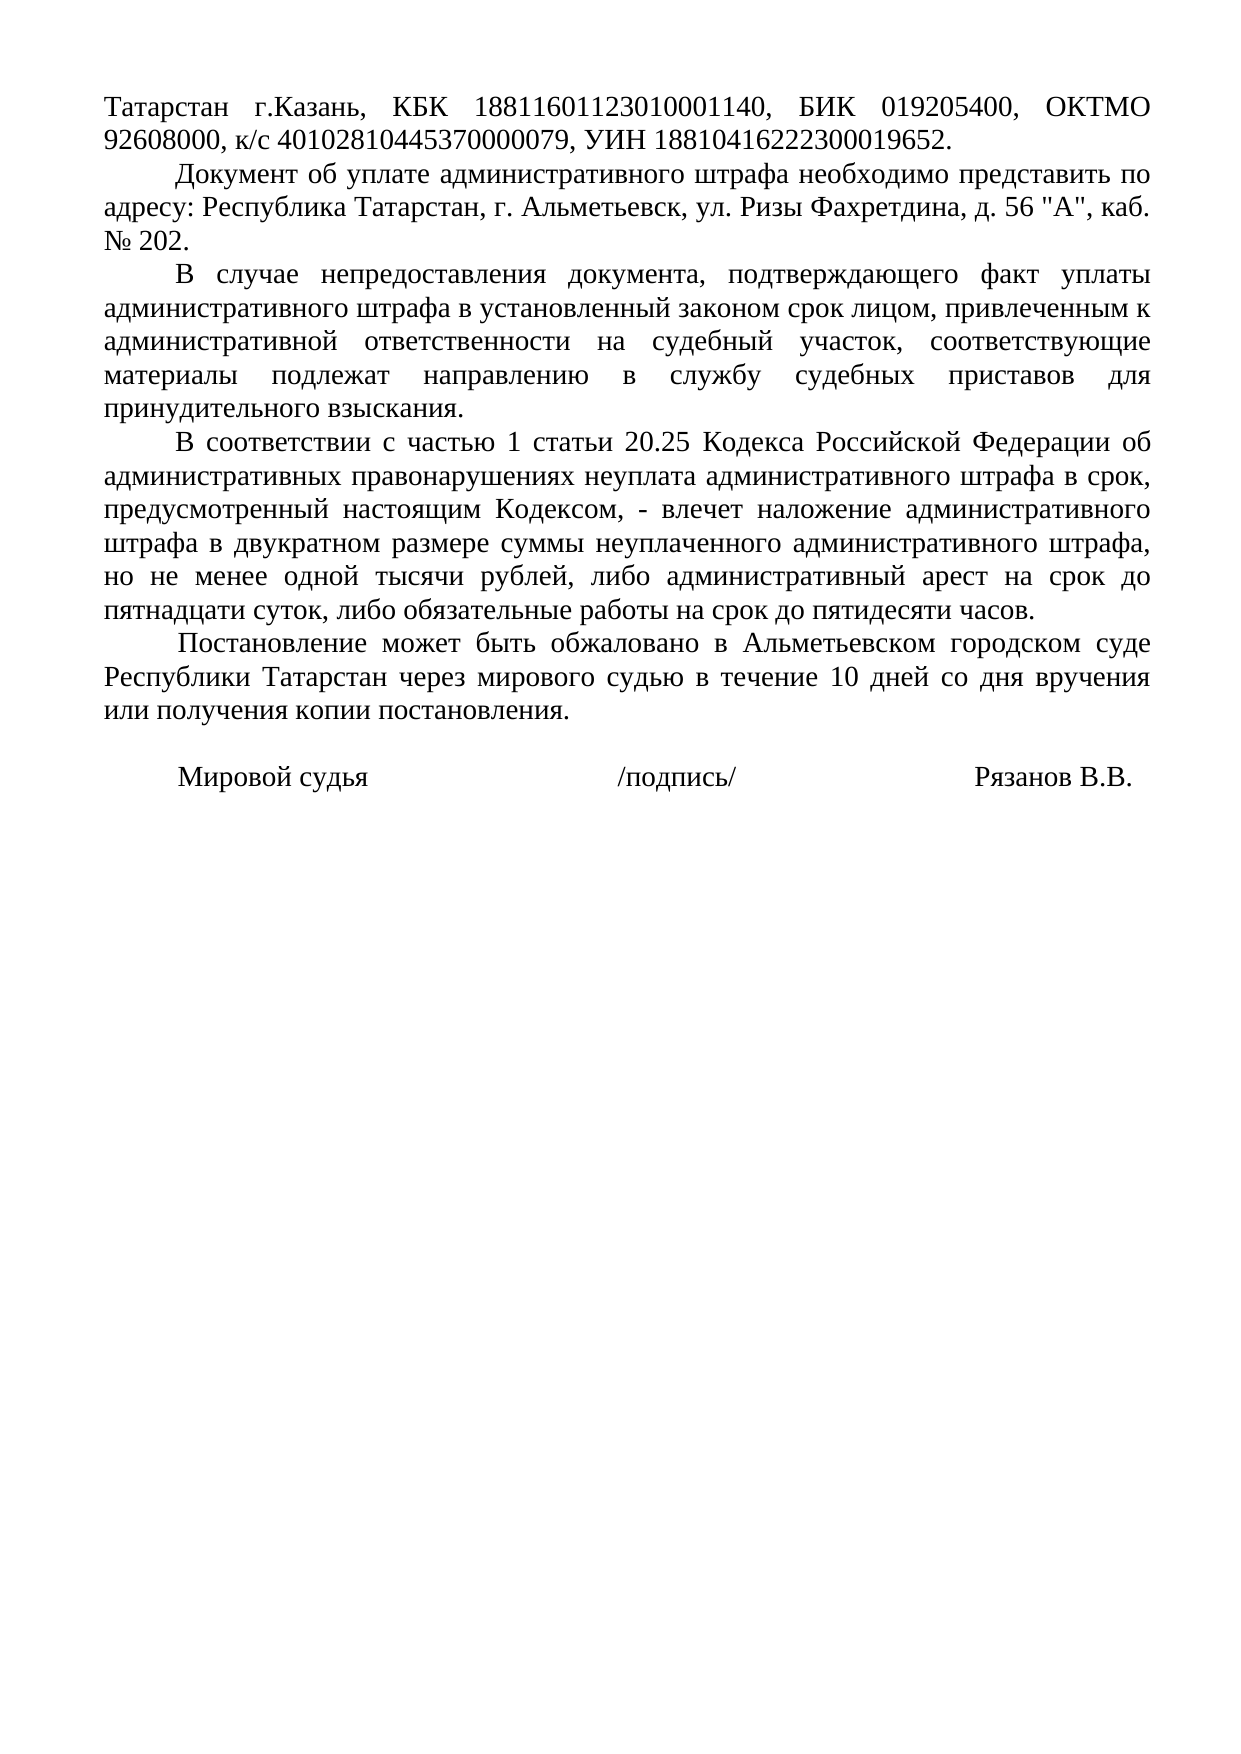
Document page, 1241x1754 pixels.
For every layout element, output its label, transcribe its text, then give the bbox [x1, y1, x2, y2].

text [103, 89, 1152, 156]
text Постановление может быть обжаловано в Альметьевском городском суде Республики Татарстан через мирового судью в течение 10 дней со дня вручения или получения копии постановления. [103, 625, 1152, 726]
text Мировой судья /подпись/ Рязанов В.В. [103, 759, 1152, 793]
text В соответствии с частью 1 статьи 20.25 Кодекса Российской Федерации об административных правонарушениях неуплата административного штрафа в срок, предусмотренный настоящим Кодексом, - влечет наложение административного штрафа в двукратном размере суммы неуплаченного административного штрафа, но не менее одной тысячи рублей, либо административный арест на срок до пятнадцати суток, либо обязательные работы на срок до пятидесяти часов. [103, 424, 1152, 625]
text Документ об уплате административного штрафа необходимо представить по адресу: Республика Татарстан, г. Альметьевск, ул. Ризы Фахретдина, д. 56 "А", каб. № 202. [103, 156, 1152, 256]
text В случае непредоставления документа, подтверждающего факт уплаты административного штрафа в установленный законом срок лицом, привлеченным к административной ответственности на судебный участок, соответствующие материалы подлежат направлению в службу судебных приставов для принудительного взыскания. [103, 256, 1152, 424]
